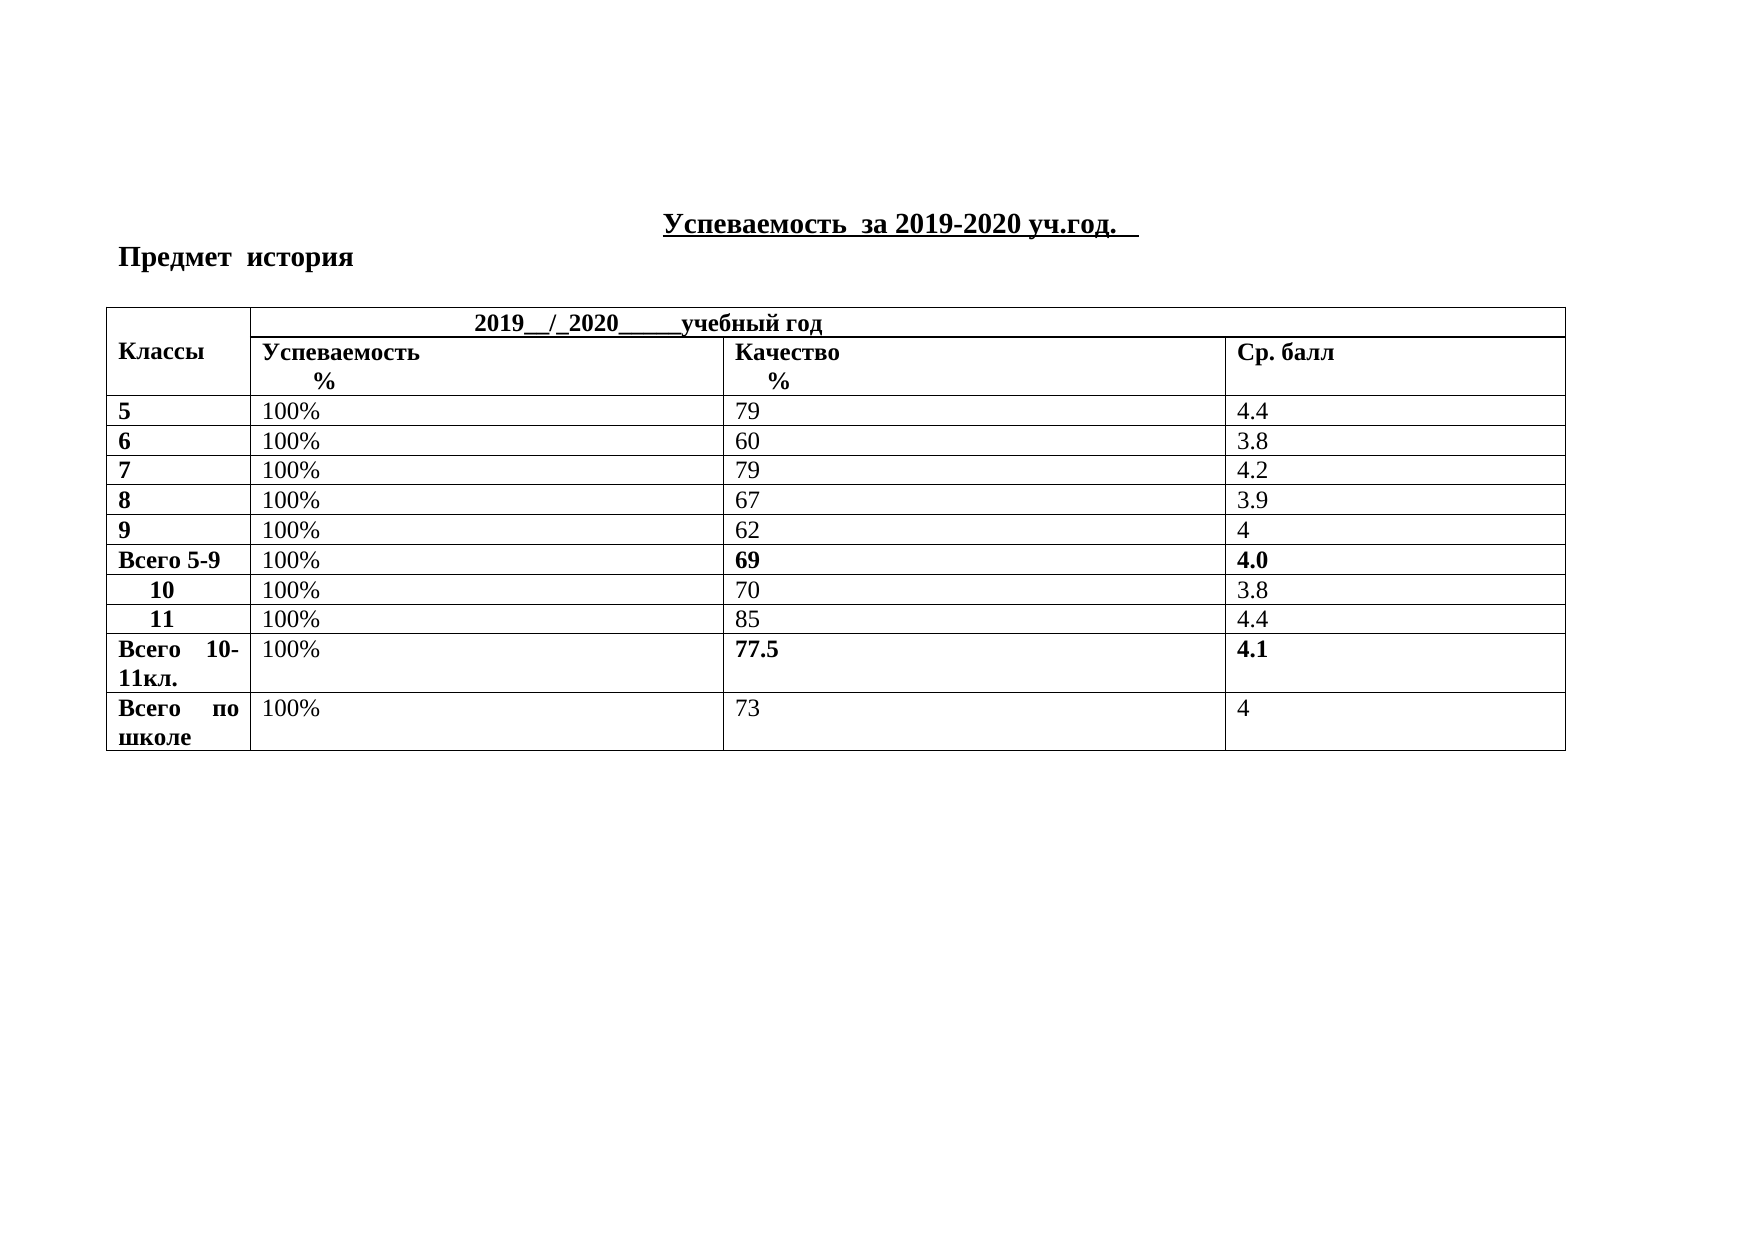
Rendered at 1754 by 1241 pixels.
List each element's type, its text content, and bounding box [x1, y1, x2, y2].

table_cell Качество % [724, 338, 1225, 395]
table_cell 4.4 [1226, 396, 1565, 425]
table_cell 10 [107, 575, 250, 603]
table_cell 100% [251, 426, 723, 454]
table_cell 100% [251, 396, 723, 425]
table_cell 3.9 [1226, 485, 1565, 514]
table_cell 79 [724, 396, 1225, 425]
table_cell 4.4 [1226, 605, 1565, 633]
table_cell 4 [1226, 693, 1565, 750]
table_cell 6 [107, 426, 250, 454]
table_cell 100% [251, 456, 723, 484]
table_cell 4 [1226, 515, 1565, 544]
table_cell 100% [251, 485, 723, 514]
table_cell 62 [724, 515, 1225, 544]
table_cell Успеваемость % [251, 338, 723, 395]
table_cell 100% [251, 515, 723, 544]
table_cell 3.8 [1226, 575, 1565, 603]
table_cell 5 [107, 396, 250, 425]
table_cell 100% [251, 693, 723, 750]
table_cell 69 [724, 545, 1225, 574]
table_cell 73 [724, 693, 1225, 750]
table_cell 100% [251, 605, 723, 633]
table_cell 85 [724, 605, 1225, 633]
table_cell 100% [251, 575, 723, 603]
table_cell Всего 10-11кл. [107, 634, 250, 692]
table_cell 4.2 [1226, 456, 1565, 484]
text Предмет история [118, 239, 1636, 273]
table_cell 70 [724, 575, 1225, 603]
table_cell 3.8 [1226, 426, 1565, 454]
table_header Классы [107, 308, 250, 395]
table_cell 100% [251, 634, 723, 692]
table_cell 100% [251, 545, 723, 574]
table_cell Всего по школе [107, 693, 250, 750]
table_cell Всего 5-9 [107, 545, 250, 574]
table_cell 11 [107, 605, 250, 633]
table_cell 79 [724, 456, 1225, 484]
table_cell Ср. балл [1226, 338, 1565, 395]
table_cell 67 [724, 485, 1225, 514]
table_cell 77.5 [724, 634, 1225, 692]
table_cell 8 [107, 485, 250, 514]
table_cell 4.1 [1226, 634, 1565, 692]
table_header 2019__/_2020_____учебный год [251, 308, 1565, 336]
table_cell 9 [107, 515, 250, 544]
text Успеваемость за 2019-2020 уч.год. [118, 206, 1636, 239]
table_cell 4.0 [1226, 545, 1565, 574]
table_cell 60 [724, 426, 1225, 454]
table_cell 7 [107, 456, 250, 484]
